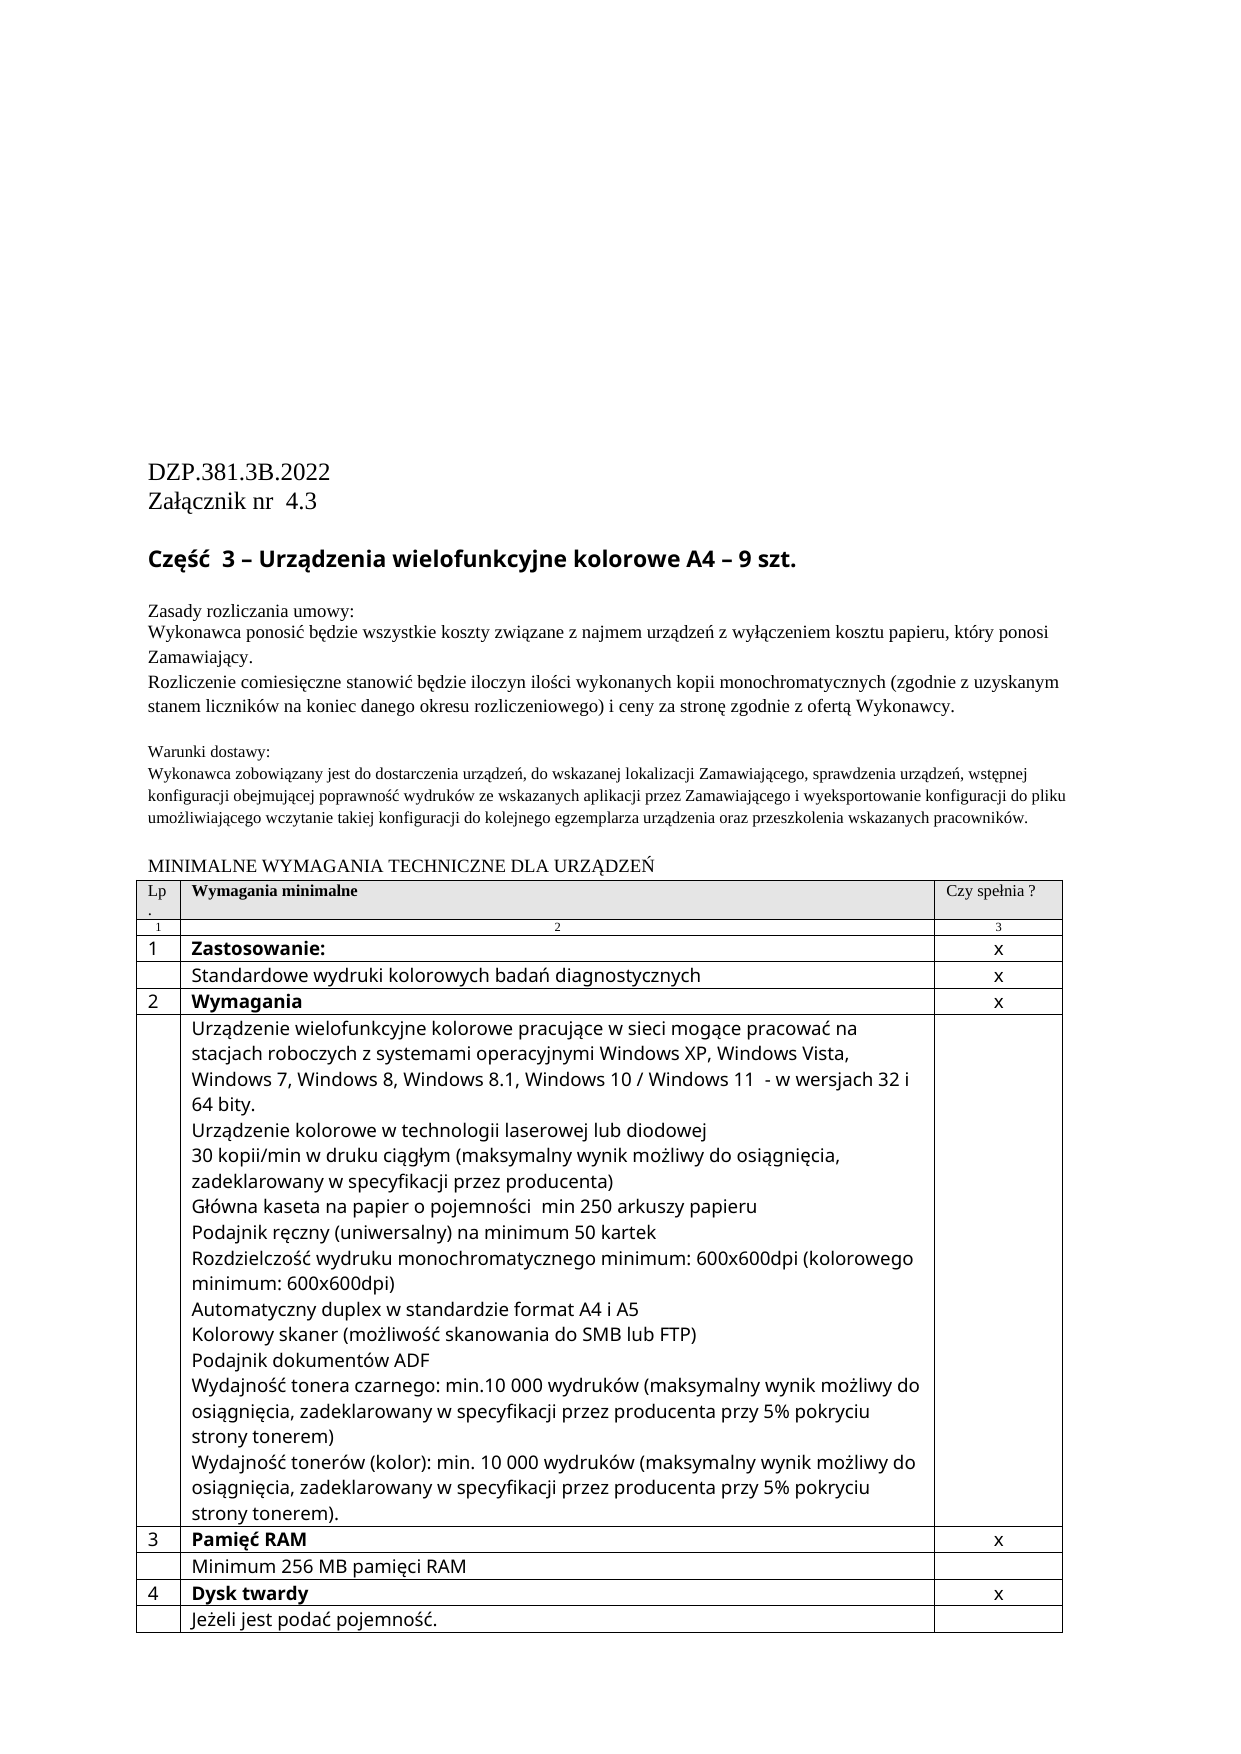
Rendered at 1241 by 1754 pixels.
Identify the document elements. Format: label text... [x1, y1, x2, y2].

table_cell [137, 1606, 180, 1632]
text Zasady rozliczania umowy: [148, 599, 1092, 621]
text Rozliczenie comiesięczne stanowić będzie iloczyn ilości wykonanych kopii monochromatycznych (zgodnie z uzyskanym stanem liczników na koniec danego okresu rozliczeniowego) i ceny za stronę zgodnie z ofertą Wykonawcy. [148, 671, 1092, 717]
table_cell Zastosowanie: [181, 936, 934, 961]
table_cell [137, 1553, 180, 1579]
text MINIMALNE WYMAGANIA TECHNICZNE DLA URZĄDZEŃ [148, 855, 1092, 876]
table_cell Dysk twardy [181, 1580, 934, 1605]
text DZP.381.3B.2022 [148, 457, 1092, 486]
table_cell 2 [181, 920, 934, 934]
table_cell [137, 962, 180, 988]
table_header Wymagania minimalne [181, 881, 934, 919]
table_cell Urządzenie wielofunkcyjne kolorowe pracujące w sieci mogące pracować na stacjach roboczych z systemami operacyjnymi Windows XP, Windows Vista, Windows 7, Windows 8, Windows 8.1, Windows 10 / Windows 11 - w wersjach 32 i 64 bity. Urządzenie kolorowe w technologii laserowej lub diodowej 30 kopii/min w druku ciągłym (maksymalny wynik możliwy do osiągnięcia, zadeklarowany w specyfikacji przez producenta) Główna kaseta na papier o pojemności min 250 arkuszy papieru Podajnik ręczny (uniwersalny) na minimum 50 kartek Rozdzielczość wydruku monochromatycznego minimum: 600x600dpi (kolorowego minimum: 600x600dpi) Automatyczny duplex w standardzie format A4 i A5 Kolorowy skaner (możliwość skanowania do SMB lub FTP) Podajnik dokumentów ADF Wydajność tonera czarnego: min.10 000 wydruków (maksymalny wynik możliwy do osiągnięcia, zadeklarowany w specyfikacji przez producenta przy 5% pokryciu strony tonerem) Wydajność tonerów (kolor): min. 10 000 wydruków (maksymalny wynik możliwy do osiągnięcia, zadeklarowany w specyfikacji przez producenta przy 5% pokryciu strony tonerem). [181, 1015, 934, 1526]
table_cell x [935, 962, 1062, 988]
table_cell 3 [137, 1527, 180, 1552]
table_cell Wymagania [181, 989, 934, 1014]
table_cell [935, 1015, 1062, 1526]
table_cell 2 [137, 989, 180, 1014]
table_cell 3 [935, 920, 1062, 934]
table_cell 1 [137, 936, 180, 961]
text Warunki dostawy: [148, 742, 1092, 761]
table_cell [935, 1606, 1062, 1632]
table_cell x [935, 989, 1062, 1014]
text Część 3 – Urządzenia wielofunkcyjne kolorowe A4 – 9 szt. [148, 543, 1092, 574]
table_header Lp. [137, 881, 180, 919]
table_cell Jeżeli jest podać pojemność. [181, 1606, 934, 1632]
table_cell [935, 1553, 1062, 1579]
table_cell x [935, 936, 1062, 961]
table_cell x [935, 1527, 1062, 1552]
table_cell 4 [137, 1580, 180, 1605]
text Wykonawca ponosić będzie wszystkie koszty związane z najmem urządzeń z wyłączeniem kosztu papieru, który ponosi Zamawiający. [148, 621, 1092, 667]
table_cell Standardowe wydruki kolorowych badań diagnostycznych [181, 962, 934, 988]
table_cell Minimum 256 MB pamięci RAM [181, 1553, 934, 1579]
table_cell [137, 1015, 180, 1526]
text Załącznik nr 4.3 [148, 486, 1092, 515]
table_header Czy spełnia ? [935, 881, 1062, 919]
table_cell x [935, 1580, 1062, 1605]
text Wykonawca zobowiązany jest do dostarczenia urządzeń, do wskazanej lokalizacji Zamawiającego, sprawdzenia urządzeń, wstępnej konfiguracji obejmującej poprawność wydruków ze wskazanych aplikacji przez Zamawiającego i wyeksportowanie konfiguracji do pliku umożliwiającego wczytanie takiej konfiguracji do kolejnego egzemplarza urządzenia oraz przeszkolenia wskazanych pracowników. [148, 764, 1092, 827]
table_cell Pamięć RAM [181, 1527, 934, 1552]
table_cell 1 [137, 920, 180, 934]
